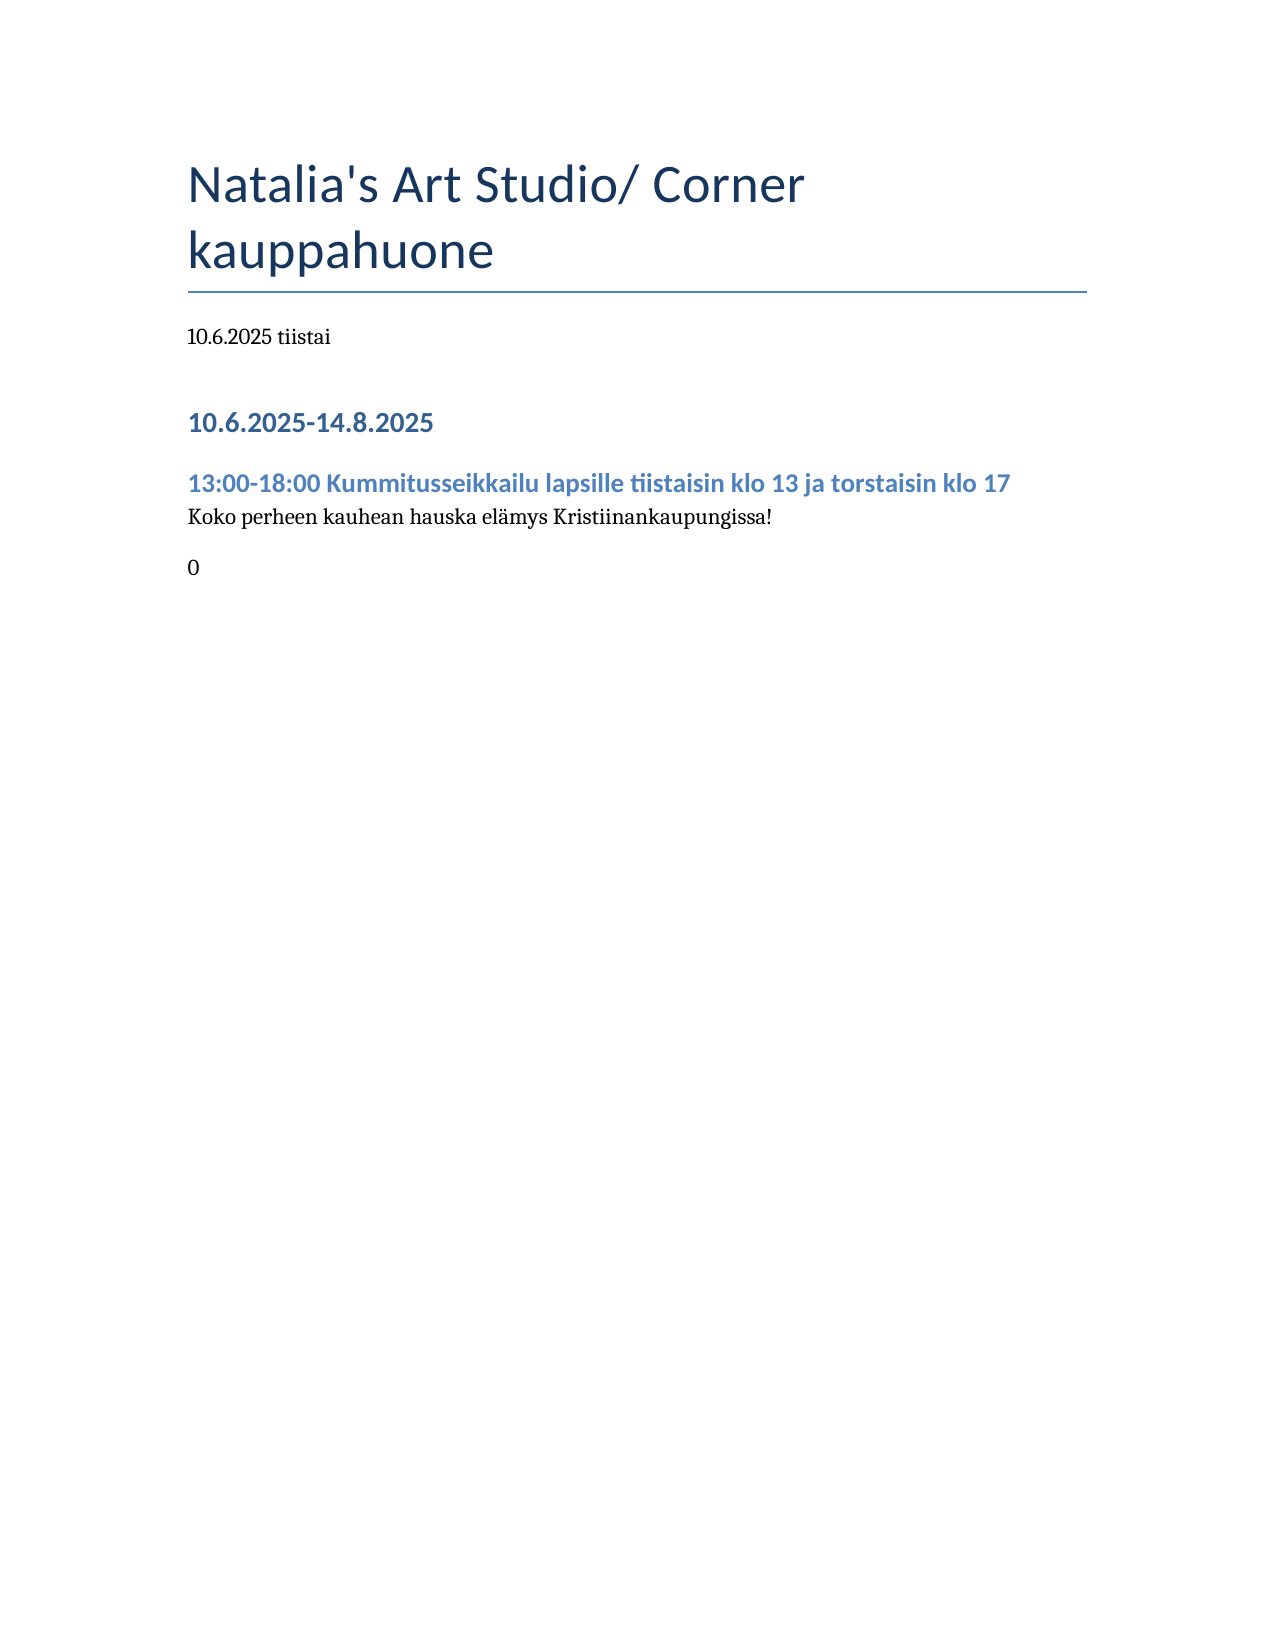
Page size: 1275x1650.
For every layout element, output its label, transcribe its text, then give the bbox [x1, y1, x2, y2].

text 10.6.2025 tiistai [187, 324, 1087, 350]
text 0 [187, 555, 1087, 581]
title Natalia's Art Studio/ Corner kauppahuone [187, 150, 1087, 293]
subtitle 13:00-18:00 Kummitusseikkailu lapsille tiistaisin klo 13 ja torstaisin klo 17 [187, 466, 1087, 499]
text Koko perheen kauhean hauska elämys Kristiinankaupungissa! [187, 504, 1087, 530]
subtitle 10.6.2025-14.8.2025 [187, 404, 1087, 440]
